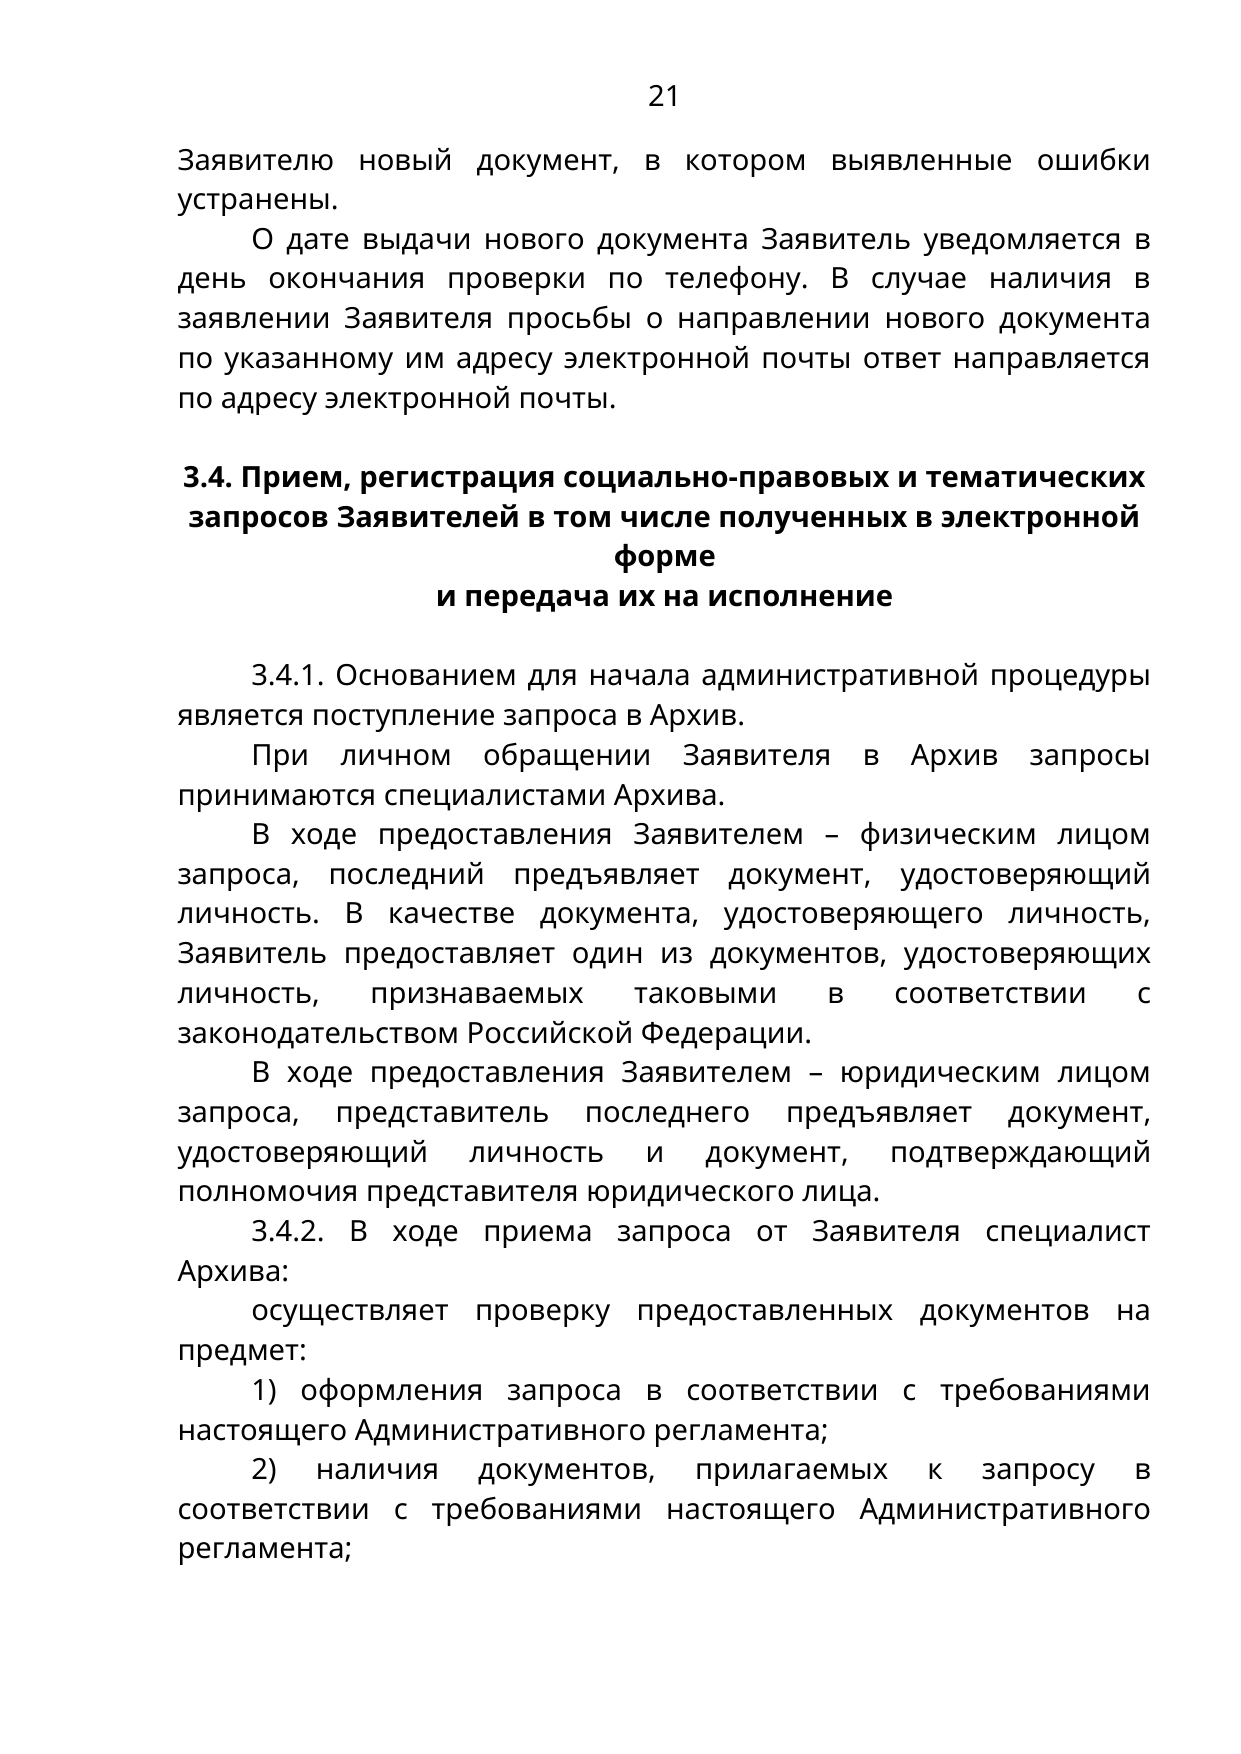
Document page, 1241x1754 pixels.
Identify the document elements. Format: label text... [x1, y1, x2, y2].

text осуществляет проверку предоставленных документов на предмет: [177, 1290, 1152, 1369]
text В ходе предоставления Заявителем – физическим лицом запроса, последний предъявляет документ, удостоверяющий личность. В качестве документа, удостоверяющего личность, Заявитель предоставляет один из документов, удостоверяющих личность, признаваемых таковыми в соответствии с законодательством Российской Федерации. [177, 813, 1152, 1052]
text 3.4.1. Основанием для начала административной процедуры является поступление запроса в Архив. [177, 655, 1152, 734]
text запросов Заявителей в том числе полученных в электронной форме [177, 496, 1152, 575]
text и передача их на исполнение [177, 575, 1152, 615]
text В ходе предоставления Заявителем – юридическим лицом запроса, представитель последнего предъявляет документ, удостоверяющий личность и документ, подтверждающий полномочия представителя юридического лица. [177, 1052, 1152, 1210]
text 2) наличия документов, прилагаемых к запросу в соответствии с требованиями настоящего Административного регламента; [177, 1448, 1152, 1567]
text 1) оформления запроса в соответствии с требованиями настоящего Административного регламента; [177, 1369, 1152, 1448]
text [177, 139, 1152, 218]
text О дате выдачи нового документа Заявитель уведомляется в день окончания проверки по телефону. В случае наличия в заявлении Заявителя просьбы о направлении нового документа по указанному им адресу электронной почты ответ направляется по адресу электронной почты. [177, 218, 1152, 417]
text 3.4.2. В ходе приема запроса от Заявителя специалист Архива: [177, 1210, 1152, 1290]
text При личном обращении Заявителя в Архив запросы принимаются специалистами Архива. [177, 734, 1152, 813]
text 3.4. Прием, регистрация социально-правовых и тематических [177, 456, 1152, 496]
